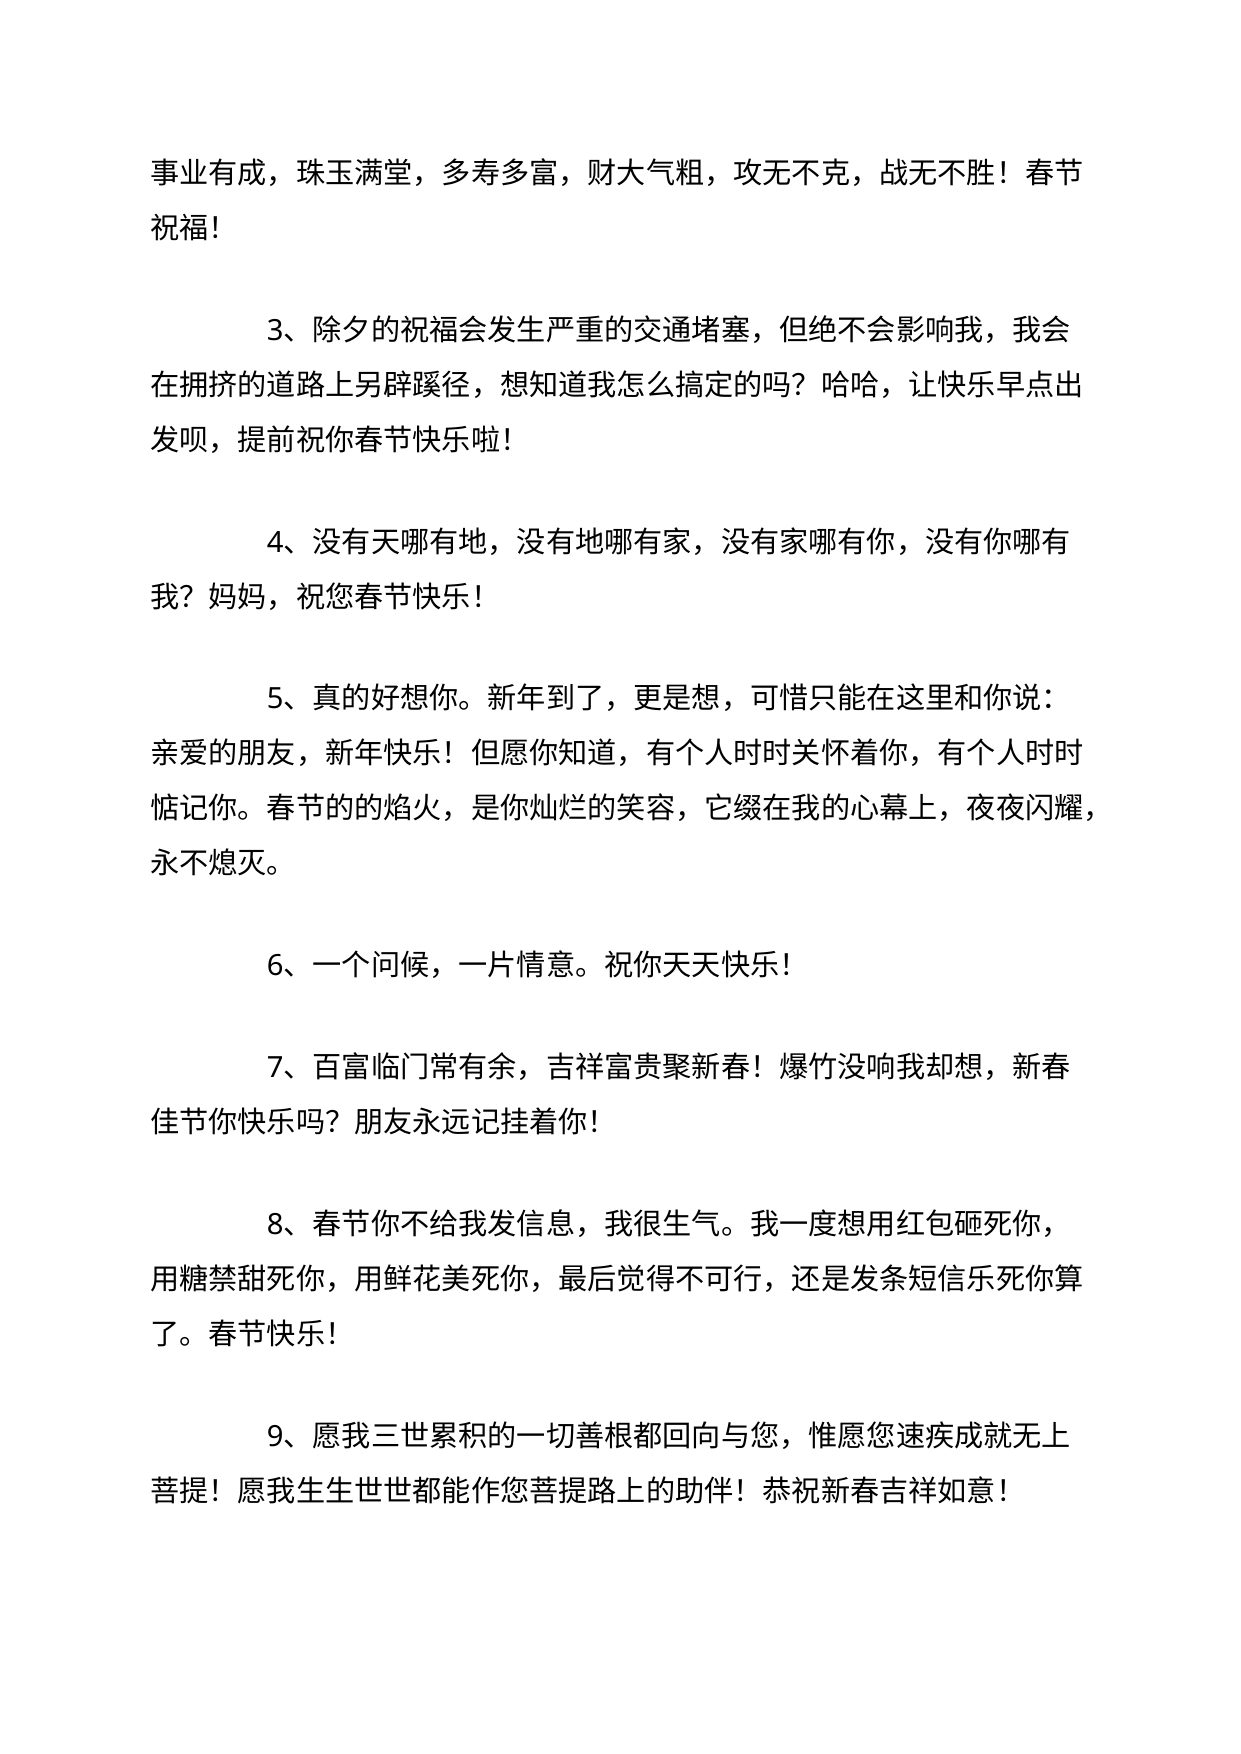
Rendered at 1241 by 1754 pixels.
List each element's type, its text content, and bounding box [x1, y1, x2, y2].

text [150, 150, 1090, 247]
text 9、愿我三世累积的一切善根都回向与您，惟愿您速疾成就无上菩提！愿我生生世世都能作您菩提路上的助伴！恭祝新春吉祥如意！ [150, 1412, 1090, 1509]
text 4、没有天哪有地，没有地哪有家，没有家哪有你，没有你哪有我？妈妈，祝您春节快乐！ [150, 518, 1090, 616]
text 5、真的好想你。新年到了，更是想，可惜只能在这里和你说：亲爱的朋友，新年快乐！但愿你知道，有个人时时关怀着你，有个人时时惦记你。春节的的焰火，是你灿烂的笑容，它缀在我的心幕上，夜夜闪耀，永不熄灭。 [150, 675, 1090, 882]
text 6、一个问候，一片情意。祝你天天快乐！ [150, 942, 1090, 984]
text 7、百富临门常有余，吉祥富贵聚新春！爆竹没响我却想，新春佳节你快乐吗？朋友永远记挂着你！ [150, 1044, 1090, 1141]
text 8、春节你不给我发信息，我很生气。我一度想用红包砸死你，用糖禁甜死你，用鲜花美死你，最后觉得不可行，还是发条短信乐死你算了。春节快乐！ [150, 1200, 1090, 1353]
text 3、除夕的祝福会发生严重的交通堵塞，但绝不会影响我，我会在拥挤的道路上另辟蹊径，想知道我怎么搞定的吗？哈哈，让快乐早点出发呗，提前祝你春节快乐啦！ [150, 307, 1090, 459]
